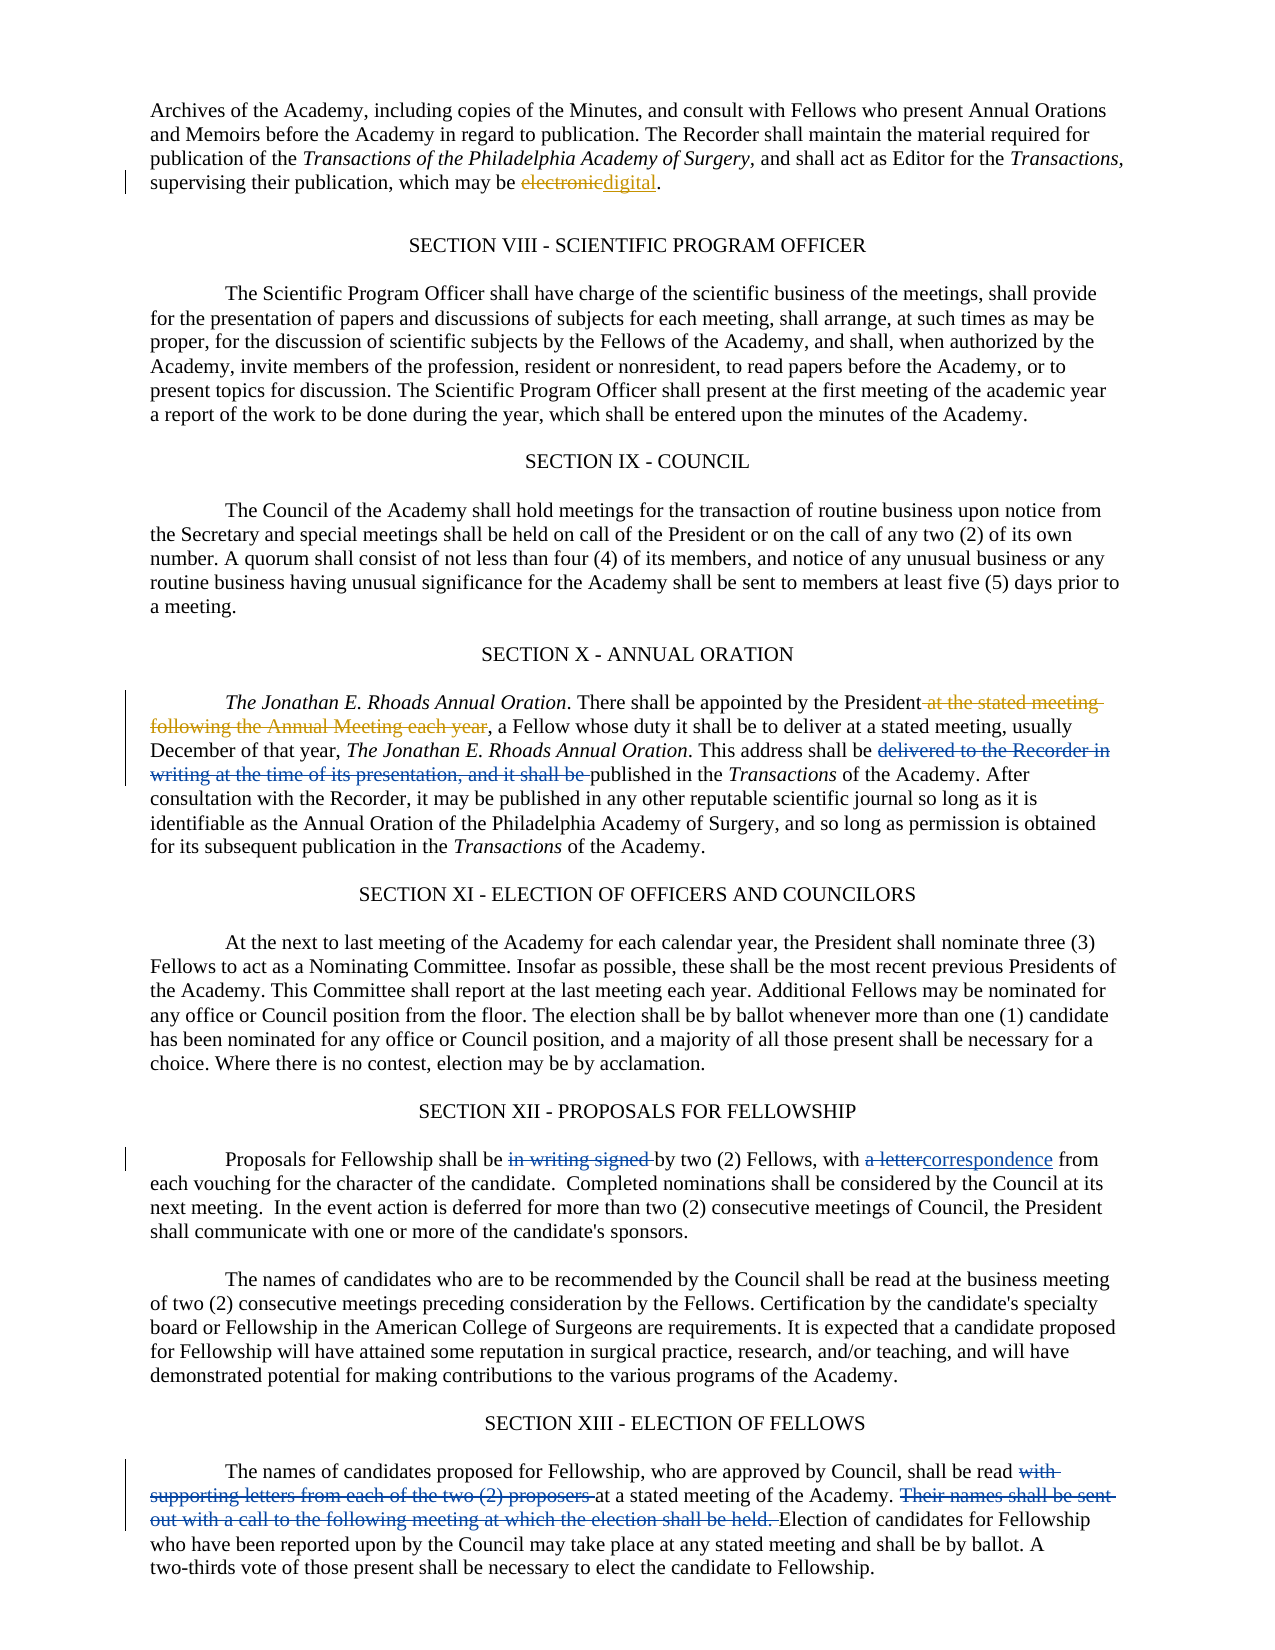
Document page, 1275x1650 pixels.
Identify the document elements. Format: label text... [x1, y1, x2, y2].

text The names of candidates proposed for Fellowship, who are approved by Council, shall be read at a stated meeting of the Academy. Election of candidates for Fellowship who have been reported upon by the Council may take place at any stated meeting and shall be by ballot. A [150, 1459, 1122, 1556]
text The names of candidates who are to be recommended by the Council shall be read at the business meeting of two (2) consecutive meetings preceding consideration by the Fellows. Certification by the candidate's specialty board or Fellowship in the American College of Surgeons are requirements. It is expected that a candidate proposed for Fellowship will have attained some reputation in surgical practice, research, and/or teaching, and will have demonstrated potential for making contributions to the various programs of the Academy. [150, 1267, 1122, 1387]
text SECTION XIII - ELECTION OF FELLOWS [484, 1411, 1135, 1435]
text SECTION IX - COUNCIL [255, 449, 1020, 473]
text Proposals for Fellowship shall be by two (2) Fellows, with from each vouching for the character of the candidate. Completed nominations shall be considered by the Council at its next meeting. In the event action is deferred for more than two (2) consecutive meetings of Council, the President shall communicate with one or more of the candidate's sponsors. [150, 1147, 1124, 1243]
text At the next to last meeting of the Academy for each calendar year, the President shall nominate three (3) Fellows to act as a Nominating Committee. Insofar as possible, these shall be the most recent previous Presidents of the Academy. This Committee shall report at the last meeting each year. Additional Fellows may be nominated for any office or Council position from the floor. The election shall be by ballot whenever more than one (1) candidate has been nominated for any office or Council position, and a majority of all those present shall be necessary for a choice. Where there is no contest, election may be by acclamation. [150, 930, 1122, 1075]
text The Jonathan E. Rhoads Annual Oration. There shall be appointed by the President, a Fellow whose duty it shall be to deliver at a stated meeting, usually December of that year, The Jonathan E. Rhoads Annual Oration. This address shall be published in the Transactions of the Academy. After consultation with the Recorder, it may be published in any other reputable scientific journal so long as it is identifiable as the Annual Oration of the Philadelphia Academy of Surgery, and so long as permission is obtained for its subsequent publication in the Transactions of the Academy. [150, 690, 1112, 858]
text SECTION X - ANNUAL ORATION [255, 642, 1020, 666]
text The Council of the Academy shall hold meetings for the transaction of routine business upon notice from the Secretary and special meetings shall be held on call of the President or on the call of any two (2) of its own number. A quorum shall consist of not less than four (4) of its members, and notice of any unusual business or any routine business having unusual significance for the Academy shall be sent to members at least five (5) days prior to a meeting. [150, 498, 1123, 618]
text SECTION VIII - SCIENTIFIC PROGRAM OFFICER [255, 233, 1020, 257]
text two-thirds vote of those present shall be necessary to elect the candidate to Fellowship. [150, 1556, 1135, 1579]
text The Scientific Program Officer shall have charge of the scientific business of the meetings, shall provide for the presentation of papers and discussions of subjects for each meeting, shall arrange, at such times as may be proper, for the discussion of scientific subjects by the Fellows of the Academy, and shall, when authorized by the Academy, invite members of the profession, resident or nonresident, to read papers before the Academy, or to present topics for discussion. The Scientific Program Officer shall present at the first meeting of the academic year a report of the work to be done during the year, which shall be entered upon the minutes of the Academy. [150, 281, 1112, 426]
text SECTION XII - PROPOSALS FOR FELLOWSHIP [255, 1098, 1020, 1123]
text SECTION XI - ELECTION OF OFFICERS AND COUNCILORS [255, 882, 1020, 906]
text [150, 98, 1126, 194]
